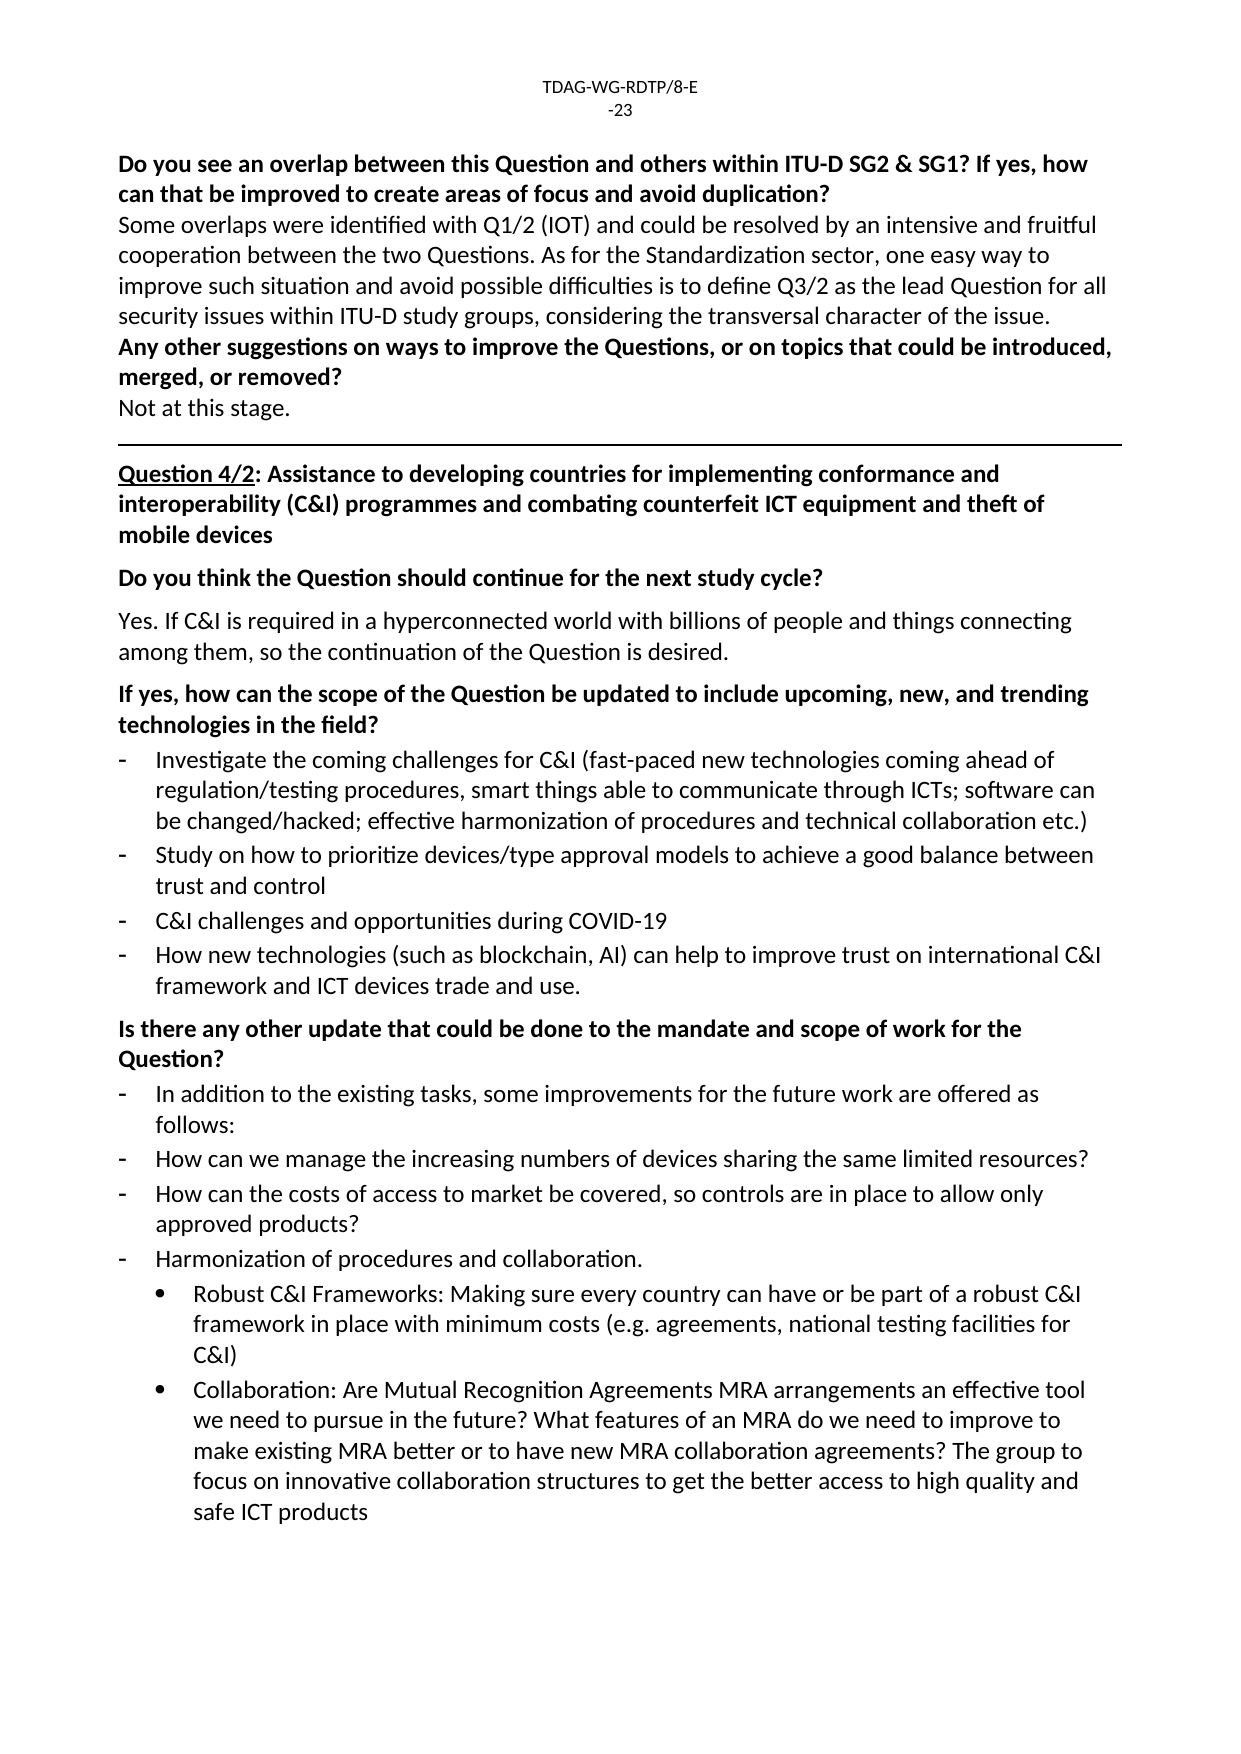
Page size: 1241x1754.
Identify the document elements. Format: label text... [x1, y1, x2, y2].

list Not at this stage. [118, 392, 1122, 422]
list Investigate the coming challenges for C&I (fast-paced new technologies coming ahead of regulation/testing procedures, smart things able to communicate through ICTs; software can be changed/hacked; effective harmonization of procedures and technical collaboration etc.) [118, 744, 1122, 835]
list Robust C&I Frameworks: Making sure every country can have or be part of a robust C&I framework in place with minimum costs (e.g. agreements, national testing facilities for C&I) [156, 1278, 1122, 1369]
text Yes. If C&I is required in a hyperconnected world with billions of people and things connecting among them, so the continuation of the Question is desired. [118, 605, 1122, 666]
list Any other suggestions on ways to improve the Questions, or on topics that could be introduced, merged, or removed? [118, 331, 1122, 392]
list In addition to the existing tasks, some improvements for the future work are offered as follows: [118, 1078, 1122, 1139]
list Harmonization of procedures and collaboration. [118, 1243, 1122, 1274]
list Do you see an overlap between this Question and others within ITU-D SG2 & SG1? If yes, how can that be improved to create areas of focus and avoid duplication? [118, 148, 1122, 209]
text Question 4/2: Assistance to developing countries for implementing conformance and interoperability (C&I) programmes and combating counterfeit ICT equipment and theft of mobile devices [118, 458, 1122, 549]
text Is there any other update that could be done to the mandate and scope of work for the Question? [118, 1013, 1122, 1074]
list How can the costs of access to market be covered, so controls are in place to allow only approved products? [118, 1178, 1122, 1239]
list Some overlaps were identified with Q1/2 (IOT) and could be resolved by an intensive and fruitful cooperation between the two Questions. As for the Standardization sector, one easy way to improve such situation and avoid possible difficulties is to define Q3/2 as the lead Question for all security issues within ITU-D study groups, considering the transversal character of the issue. [118, 209, 1122, 331]
list C&I challenges and opportunities during COVID-19 [118, 905, 1122, 935]
list Collaboration: Are Mutual Recognition Agreements MRA arrangements an effective tool we need to pursue in the future? What features of an MRA do we need to improve to make existing MRA better or to have new MRA collaboration agreements? The group to focus on innovative collaboration structures to get the better access to high quality and safe ICT products [156, 1374, 1122, 1526]
list How can we manage the increasing numbers of devices sharing the same limited resources? [118, 1143, 1122, 1174]
text Do you think the Question should continue for the next study cycle? [118, 562, 1122, 593]
list How new technologies (such as blockchain, AI) can help to improve trust on international C&I framework and ICT devices trade and use. [118, 939, 1122, 1001]
list Study on how to prioritize devices/type approval models to achieve a good balance between trust and control [118, 839, 1122, 901]
text If yes, how can the scope of the Question be updated to include upcoming, new, and trending technologies in the field? [118, 679, 1122, 740]
